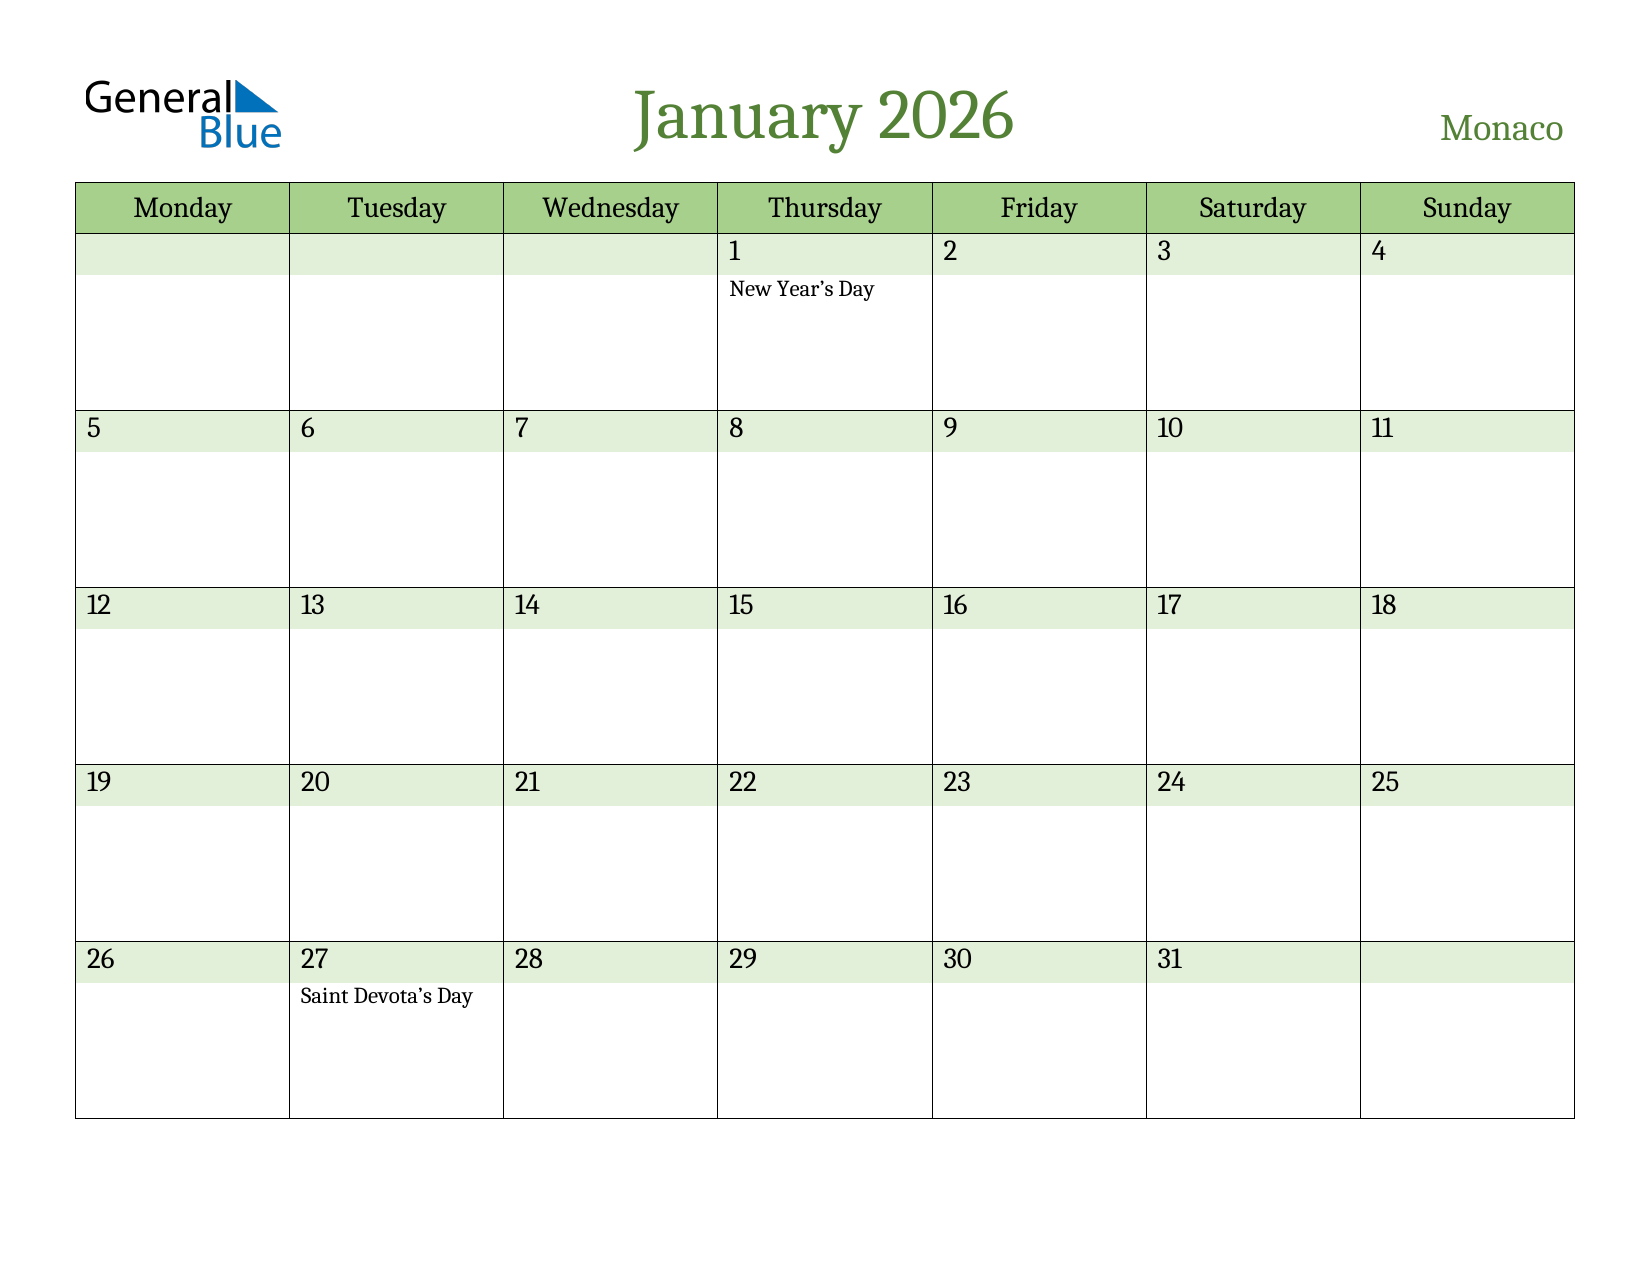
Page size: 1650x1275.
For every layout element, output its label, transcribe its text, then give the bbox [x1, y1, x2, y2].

table_cell [504, 452, 717, 587]
table_cell [504, 806, 717, 941]
table_cell [76, 452, 289, 587]
table_cell Saturday [1147, 183, 1360, 233]
table_cell 29 [718, 942, 932, 983]
table_cell 12 [76, 588, 289, 629]
table_cell [76, 275, 289, 410]
table_cell [1147, 452, 1360, 587]
table_cell Monday [76, 183, 289, 233]
table_cell 7 [504, 411, 717, 452]
table_cell 14 [504, 588, 717, 629]
table_cell [1361, 452, 1574, 587]
table_cell 8 [718, 411, 932, 452]
table_cell 13 [290, 588, 503, 629]
table_cell 22 [718, 765, 932, 806]
table_cell 21 [504, 765, 717, 806]
table_cell 31 [1147, 942, 1360, 983]
table_cell [290, 806, 503, 941]
table_cell [504, 234, 717, 275]
table_cell 16 [933, 588, 1146, 629]
table_cell [933, 275, 1146, 410]
table_cell [1361, 942, 1574, 983]
table_cell Wednesday [504, 183, 717, 233]
table_cell 6 [290, 411, 503, 452]
table_cell [290, 629, 503, 764]
table_cell Sunday [1361, 183, 1574, 233]
table_cell 3 [1147, 234, 1360, 275]
table_cell [504, 629, 717, 764]
table_cell [290, 275, 503, 410]
table_cell 17 [1147, 588, 1360, 629]
table_cell 18 [1361, 588, 1574, 629]
table_cell 25 [1361, 765, 1574, 806]
table_cell [290, 234, 503, 275]
table_cell Tuesday [290, 183, 503, 233]
table_cell [76, 983, 289, 1118]
table_cell [1361, 806, 1574, 941]
table_cell 11 [1361, 411, 1574, 452]
table_cell 19 [76, 765, 289, 806]
table_cell 24 [1147, 765, 1360, 806]
table_cell 23 [933, 765, 1146, 806]
table_cell [933, 983, 1146, 1118]
table_cell [1147, 275, 1360, 410]
table_cell [290, 452, 503, 587]
table_cell [933, 806, 1146, 941]
table_cell 30 [933, 942, 1146, 983]
table_cell [504, 983, 717, 1118]
table_cell [1361, 983, 1574, 1118]
table_cell [76, 234, 289, 275]
table_cell 9 [933, 411, 1146, 452]
table_cell New Year’s Day [718, 275, 932, 410]
table_cell [933, 452, 1146, 587]
table_cell 10 [1147, 411, 1360, 452]
table_cell 1 [718, 234, 932, 275]
table_cell Thursday [718, 183, 932, 233]
table_cell Saint Devota’s Day [290, 983, 503, 1118]
table_cell [718, 629, 932, 764]
table_cell 26 [76, 942, 289, 983]
table_cell [504, 275, 717, 410]
table_header January 2026 [504, 75, 1146, 182]
table_cell 28 [504, 942, 717, 983]
table_cell [76, 629, 289, 764]
table_cell 5 [76, 411, 289, 452]
table_header [76, 75, 503, 182]
table_cell [718, 806, 932, 941]
table_cell [933, 629, 1146, 764]
table_cell [1147, 629, 1360, 764]
table_cell [1147, 806, 1360, 941]
table_cell [1147, 983, 1360, 1118]
table_cell [1361, 629, 1574, 764]
table_cell [718, 983, 932, 1118]
picture [86, 80, 281, 148]
table_header Monaco [1146, 75, 1574, 182]
table_cell [76, 806, 289, 941]
table_cell 27 [290, 942, 503, 983]
table_cell Friday [933, 183, 1146, 233]
table_cell 20 [290, 765, 503, 806]
table_cell [718, 452, 932, 587]
table_cell [1361, 275, 1574, 410]
table_cell 4 [1361, 234, 1574, 275]
table_cell 2 [933, 234, 1146, 275]
table_cell 15 [718, 588, 932, 629]
